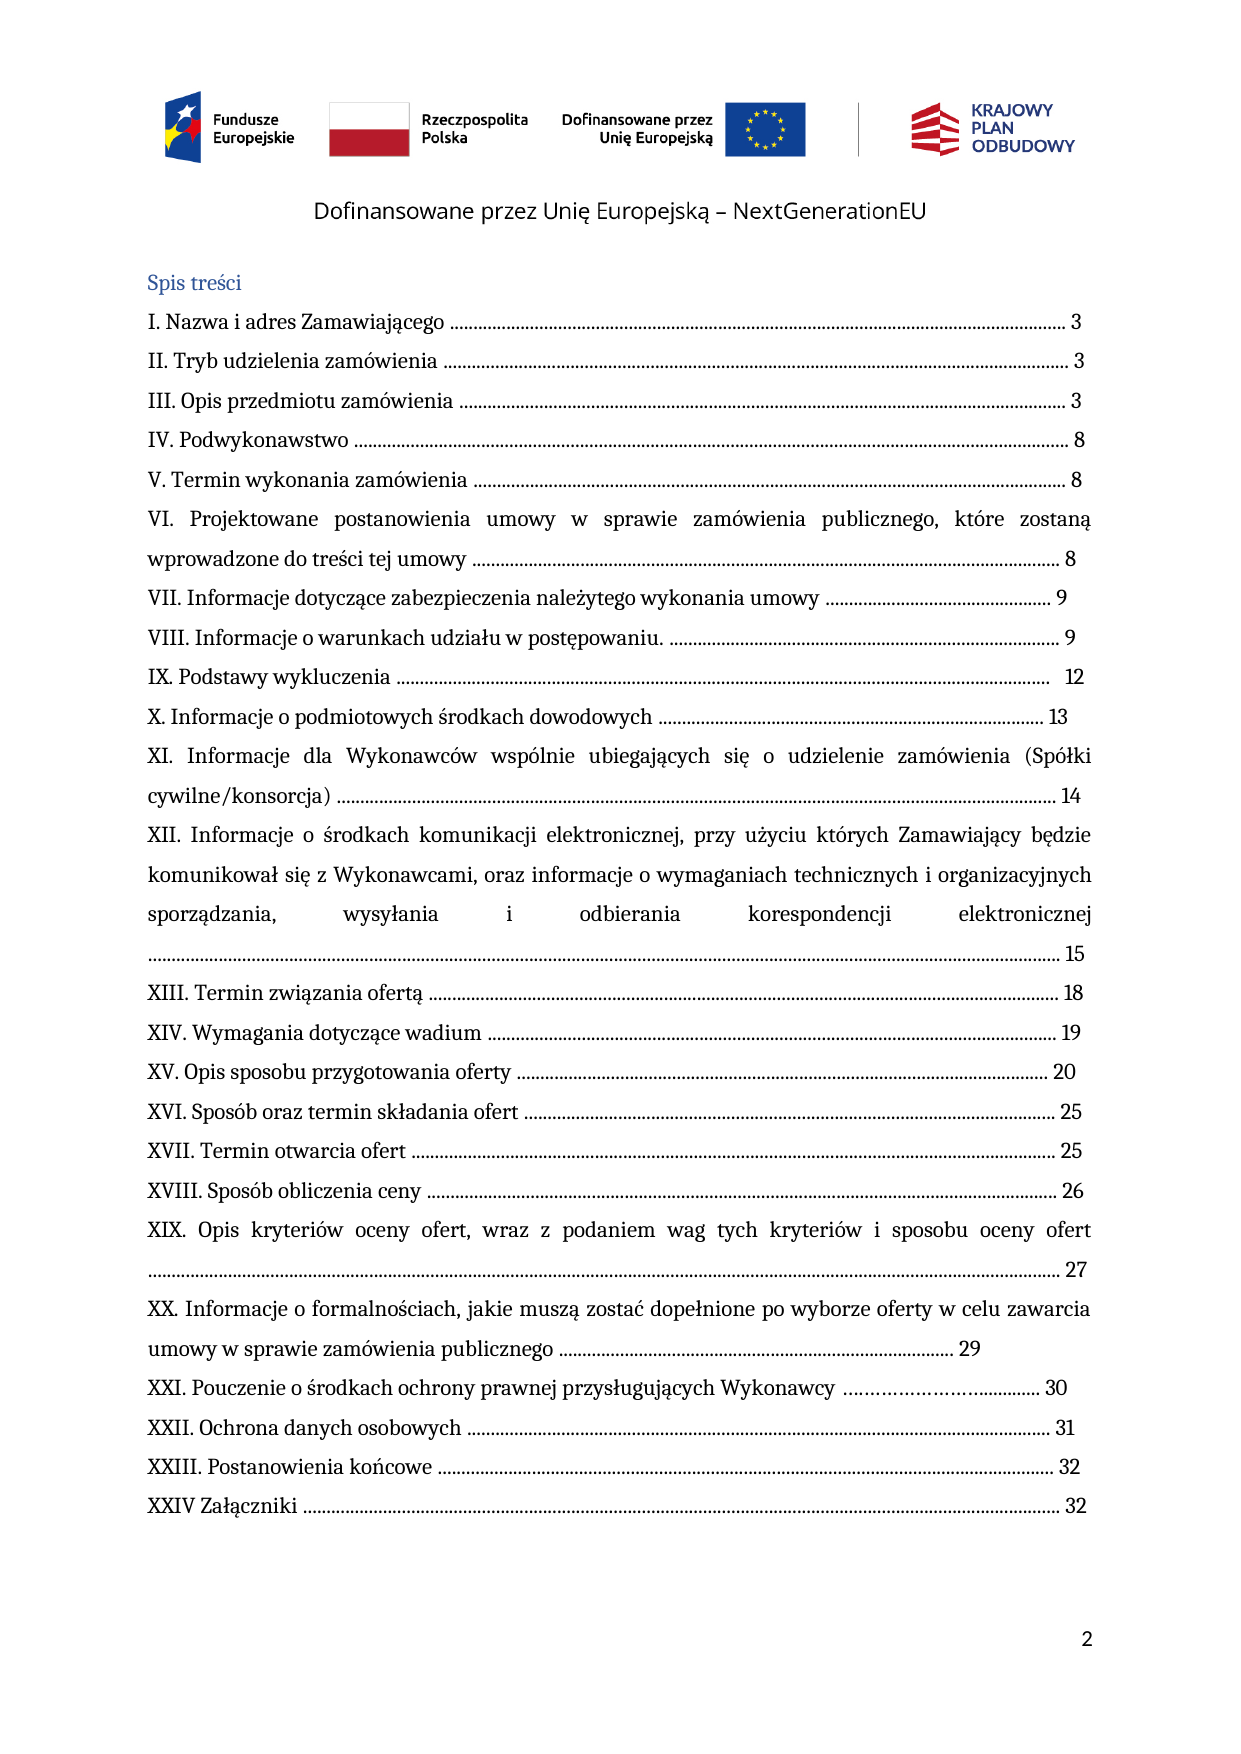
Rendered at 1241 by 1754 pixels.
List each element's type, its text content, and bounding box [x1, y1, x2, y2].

text XXI. Pouczenie o środkach ochrony prawnej przysługujących Wykonawcy ….…………………............ 30 [148, 1375, 1093, 1401]
text XVI. Sposób oraz termin składania ofert ................................................................................................................. 25 [148, 1098, 1093, 1125]
text XIII. Termin związania ofertą ...................................................................................................................................... 18 [148, 980, 1093, 1006]
text III. Opis przedmiotu zamówienia ................................................................................................................................. 3 [148, 388, 1093, 414]
text VII. Informacje dotyczące zabezpieczenia należytego wykonania umowy ................................................ 9 [148, 585, 1093, 612]
text XIV. Wymagania dotyczące wadium ......................................................................................................................... 19 [148, 1019, 1093, 1046]
text V. Termin wykonania zamówienia .............................................................................................................................. 8 [148, 467, 1093, 493]
text XXIV Załączniki ................................................................................................................................................................. 32 [148, 1493, 1093, 1519]
text XXII. Ochrona danych osobowych ............................................................................................................................ 31 [148, 1414, 1093, 1441]
text XVIII. Sposób obliczenia ceny ...................................................................................................................................... 26 [148, 1177, 1093, 1204]
text XV. Opis sposobu przygotowania oferty ................................................................................................................. 20 [148, 1059, 1093, 1085]
text XVII. Termin otwarcia ofert ......................................................................................................................................... 25 [148, 1138, 1093, 1164]
text IV. Podwykonawstwo ........................................................................................................................................................ 8 [148, 427, 1093, 454]
text XIX. Opis kryteriów oceny ofert, wraz z podaniem wag tych kryteriów i sposobu oceny ofert .................................................................................................................................................................................................. 27 [148, 1217, 1093, 1283]
text IX. Podstawy wykluczenia ........................................................................................................................................... 12 [148, 664, 1093, 691]
text XII. Informacje o środkach komunikacji elektronicznej, przy użyciu których Zamawiający będzie komunikował się z Wykonawcami, oraz informacje o wymaganiach technicznych i organizacyjnych sporządzania, wysyłania i odbierania korespondencji elektronicznej .................................................................................................................................................................................................. 15 [148, 822, 1093, 967]
text VI. Projektowane postanowienia umowy w sprawie zamówienia publicznego, które zostaną wprowadzone do treści tej umowy ............................................................................................................................. 8 [148, 506, 1093, 572]
picture [147, 73, 1093, 242]
text XXIII. Postanowienia końcowe ................................................................................................................................... 32 [148, 1454, 1093, 1480]
text Spis treści [148, 269, 1093, 296]
text XX. Informacje o formalnościach, jakie muszą zostać dopełnione po wyborze oferty w celu zawarcia umowy w sprawie zamówienia publicznego .................................................................................... 29 [148, 1296, 1093, 1362]
text I. Nazwa i adres Zamawiającego ................................................................................................................................... 3 [148, 309, 1093, 335]
text VIII. Informacje o warunkach udziału w postępowaniu. ................................................................................... 9 [148, 625, 1093, 651]
text X. Informacje o podmiotowych środkach dowodowych .................................................................................. 13 [148, 704, 1093, 730]
text XI. Informacje dla Wykonawców wspólnie ubiegających się o udzielenie zamówienia (Spółki cywilne/konsorcja) ......................................................................................................................................................... 14 [148, 743, 1093, 809]
text II. Tryb udzielenia zamówienia ..................................................................................................................................... 3 [148, 348, 1093, 375]
